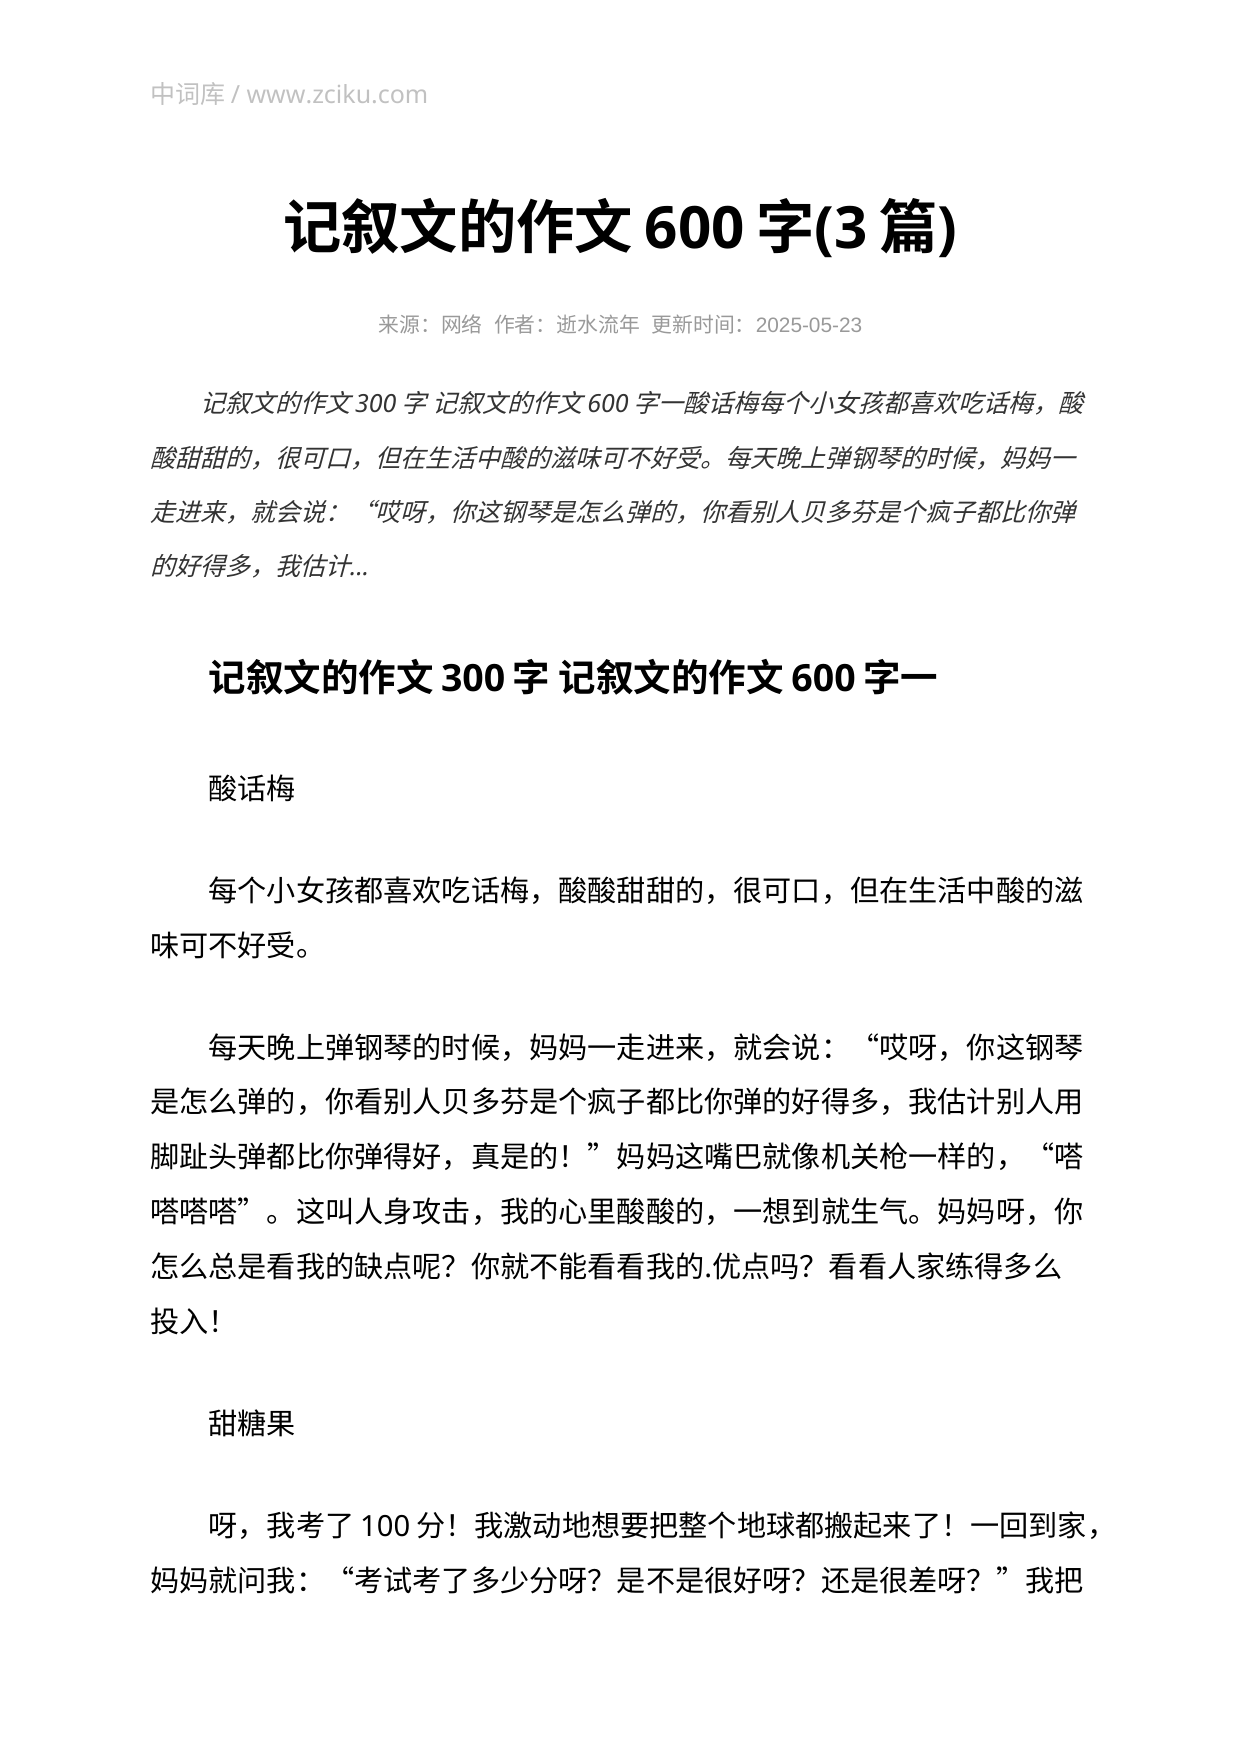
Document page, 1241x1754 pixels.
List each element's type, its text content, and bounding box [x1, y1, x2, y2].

text 记叙文的作文300字 记叙文的作文600字一 [150, 648, 1090, 703]
text 每个小女孩都喜欢吃话梅，酸酸甜甜的，很可口，但在生活中酸的滋味可不好受。 [150, 867, 1090, 965]
text 甜糖果 [150, 1401, 1090, 1443]
text 每天晚上弹钢琴的时候，妈妈一走进来，就会说：“哎呀，你这钢琴是怎么弹的，你看别人贝多芬是个疯子都比你弹的好得多，我估计别人用脚趾头弹都比你弹得好，真是的！”妈妈这嘴巴就像机关枪一样的，“嗒嗒嗒嗒”。这叫人身攻击，我的心里酸酸的，一想到就生气。妈妈呀，你怎么总是看我的缺点呢？你就不能看看我的.优点吗？看看人家练得多么投入！ [150, 1024, 1090, 1341]
text 来源：网络 作者：逝水流年 更新时间：2025-05-23 [150, 313, 1090, 337]
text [150, 1502, 1090, 1599]
text 酸话梅 [150, 766, 1090, 808]
text 记叙文的作文300字 记叙文的作文600字一酸话梅每个小女孩都喜欢吃话梅，酸酸甜甜的，很可口，但在生活中酸的滋味可不好受。每天晚上弹钢琴的时候，妈妈一走进来，就会说：“哎呀，你这钢琴是怎么弹的，你看别人贝多芬是个疯子都比你弹的好得多，我估计... [150, 384, 1090, 583]
subtitle 记叙文的作文600字(3篇) [150, 181, 1090, 266]
